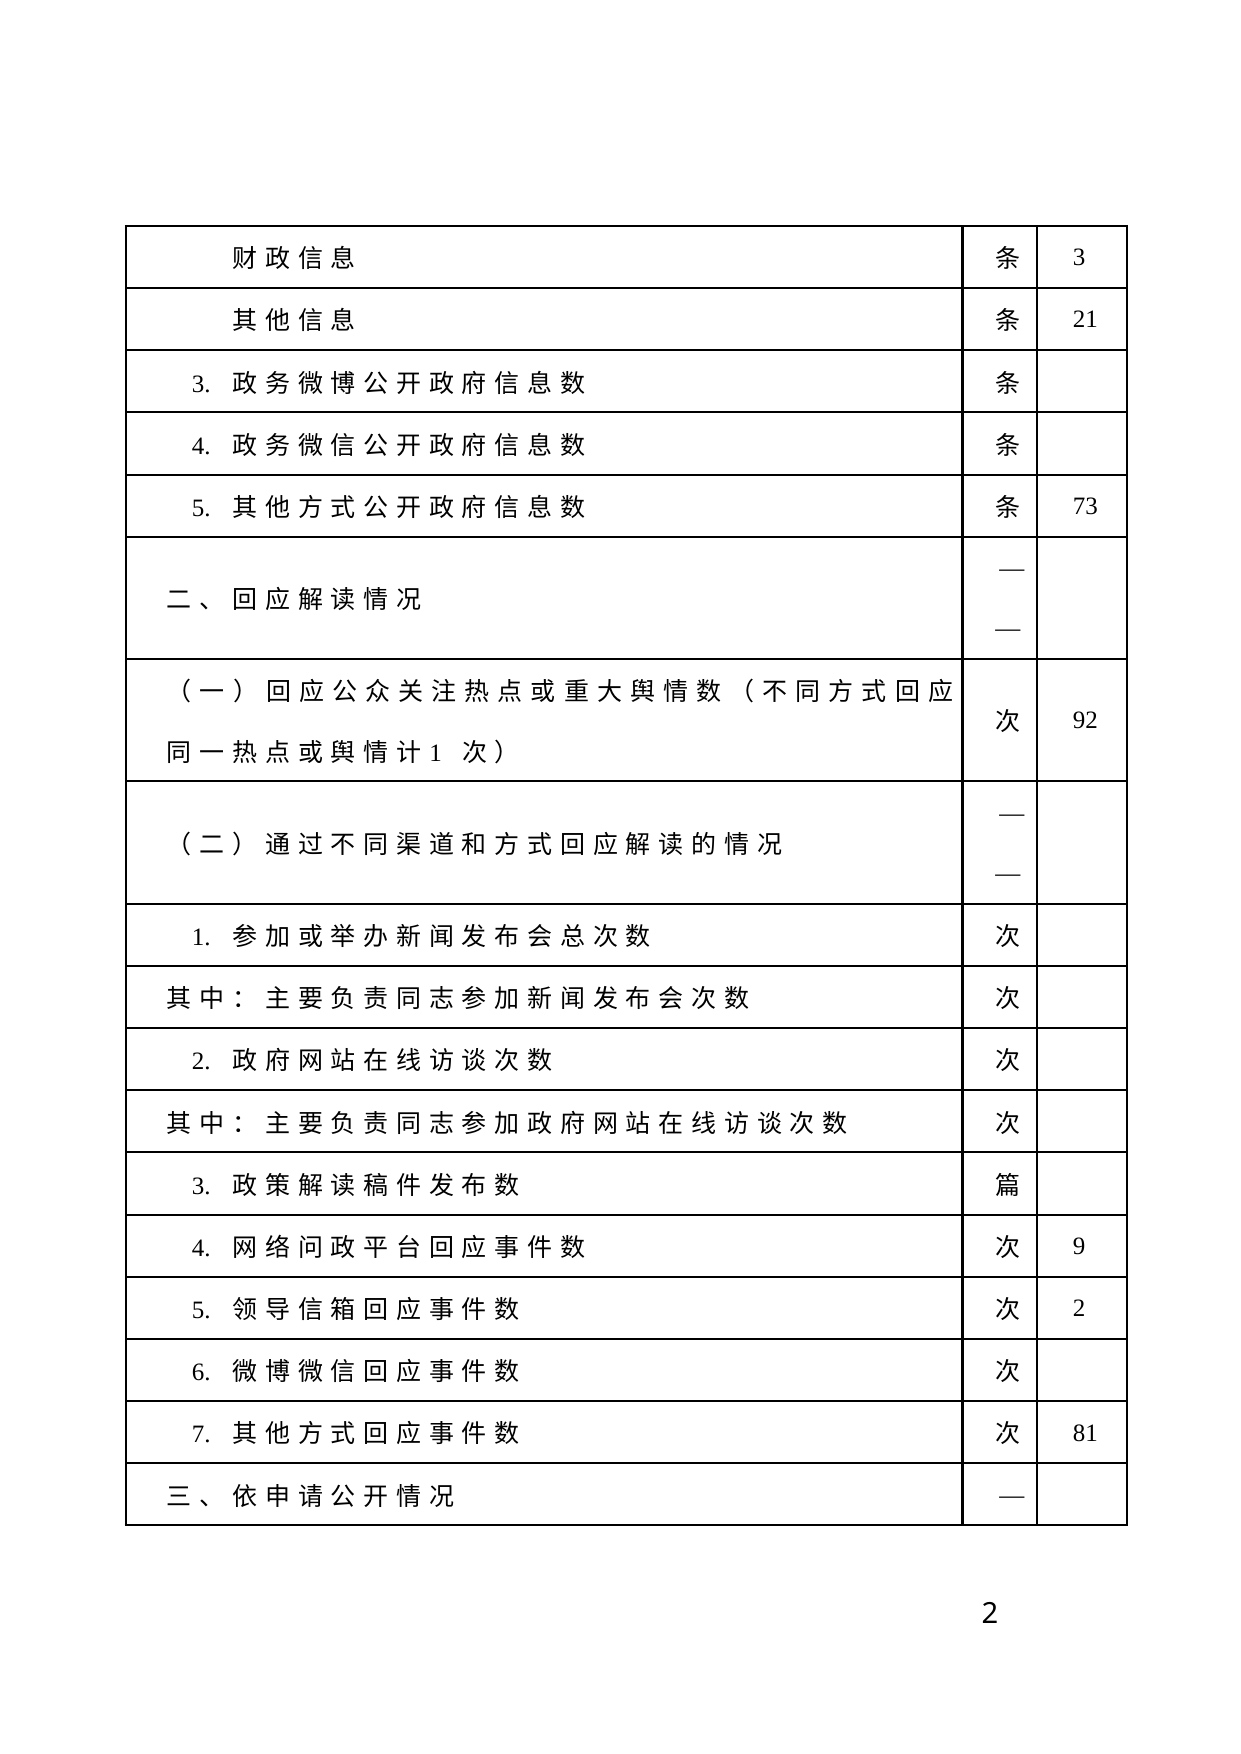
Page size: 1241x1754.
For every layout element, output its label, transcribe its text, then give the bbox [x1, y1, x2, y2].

table_cell 9 [1038, 1216, 1126, 1276]
table_cell 次 [964, 1091, 1036, 1151]
table_cell [1038, 413, 1126, 473]
table_cell （一）回应公众关注热点或重大舆情数（不同方式回应同一热点或舆情计1次） [127, 660, 961, 780]
table_cell [1038, 1153, 1126, 1213]
table_cell 条 [964, 351, 1036, 411]
table_cell [1038, 1091, 1126, 1151]
table_cell 次 [964, 1340, 1036, 1400]
table_cell 篇 [964, 1153, 1036, 1213]
table_cell 81 [1038, 1402, 1126, 1462]
table_cell （二）通过不同渠道和方式回应解读的情况 [127, 782, 961, 902]
table_cell [1038, 351, 1126, 411]
table_cell [1038, 782, 1126, 902]
table_cell [1038, 538, 1126, 658]
table_cell 92 [1038, 660, 1126, 780]
table_cell 5.领导信箱回应事件数 [127, 1278, 961, 1338]
table_cell 7.其他方式回应事件数 [127, 1402, 961, 1462]
table_cell 3.政务微博公开政府信息数 [127, 351, 961, 411]
table_cell [1038, 1464, 1126, 1524]
table_cell 73 [1038, 476, 1126, 536]
table_cell 次 [964, 1402, 1036, 1462]
table_cell 其他信息 [127, 289, 961, 349]
table_cell —— [964, 782, 1036, 902]
table_cell —— [964, 538, 1036, 658]
table_cell 4.网络问政平台回应事件数 [127, 1216, 961, 1276]
table_cell 3.政策解读稿件发布数 [127, 1153, 961, 1213]
table_cell 5.其他方式公开政府信息数 [127, 476, 961, 536]
table_cell 次 [964, 1278, 1036, 1338]
table_cell [1038, 1029, 1126, 1089]
table_cell 2.政府网站在线访谈次数 [127, 1029, 961, 1089]
table_cell 1.参加或举办新闻发布会总次数 [127, 905, 961, 965]
table_cell 条 [964, 289, 1036, 349]
table_cell [1038, 905, 1126, 965]
table_cell 财政信息 [127, 227, 961, 287]
table_cell 3 [1038, 227, 1126, 287]
table_cell 条 [964, 413, 1036, 473]
table_cell —— [964, 1464, 1036, 1524]
table_cell 其中：主要负责同志参加新闻发布会次数 [127, 967, 961, 1027]
table_cell 2 [1038, 1278, 1126, 1338]
table_cell [1038, 967, 1126, 1027]
table_cell 21 [1038, 289, 1126, 349]
table_cell 次 [964, 967, 1036, 1027]
table_cell 4.政务微信公开政府信息数 [127, 413, 961, 473]
table_cell 次 [964, 660, 1036, 780]
table_cell 条 [964, 227, 1036, 287]
table_cell 次 [964, 1216, 1036, 1276]
table_cell 三、依申请公开情况 [127, 1464, 961, 1524]
table_cell [1038, 1340, 1126, 1400]
table_cell 条 [964, 476, 1036, 536]
table_cell 次 [964, 905, 1036, 965]
table_cell 其中：主要负责同志参加政府网站在线访谈次数 [127, 1091, 961, 1151]
table_cell 二、回应解读情况 [127, 538, 961, 658]
table_cell 6.微博微信回应事件数 [127, 1340, 961, 1400]
table_cell 次 [964, 1029, 1036, 1089]
